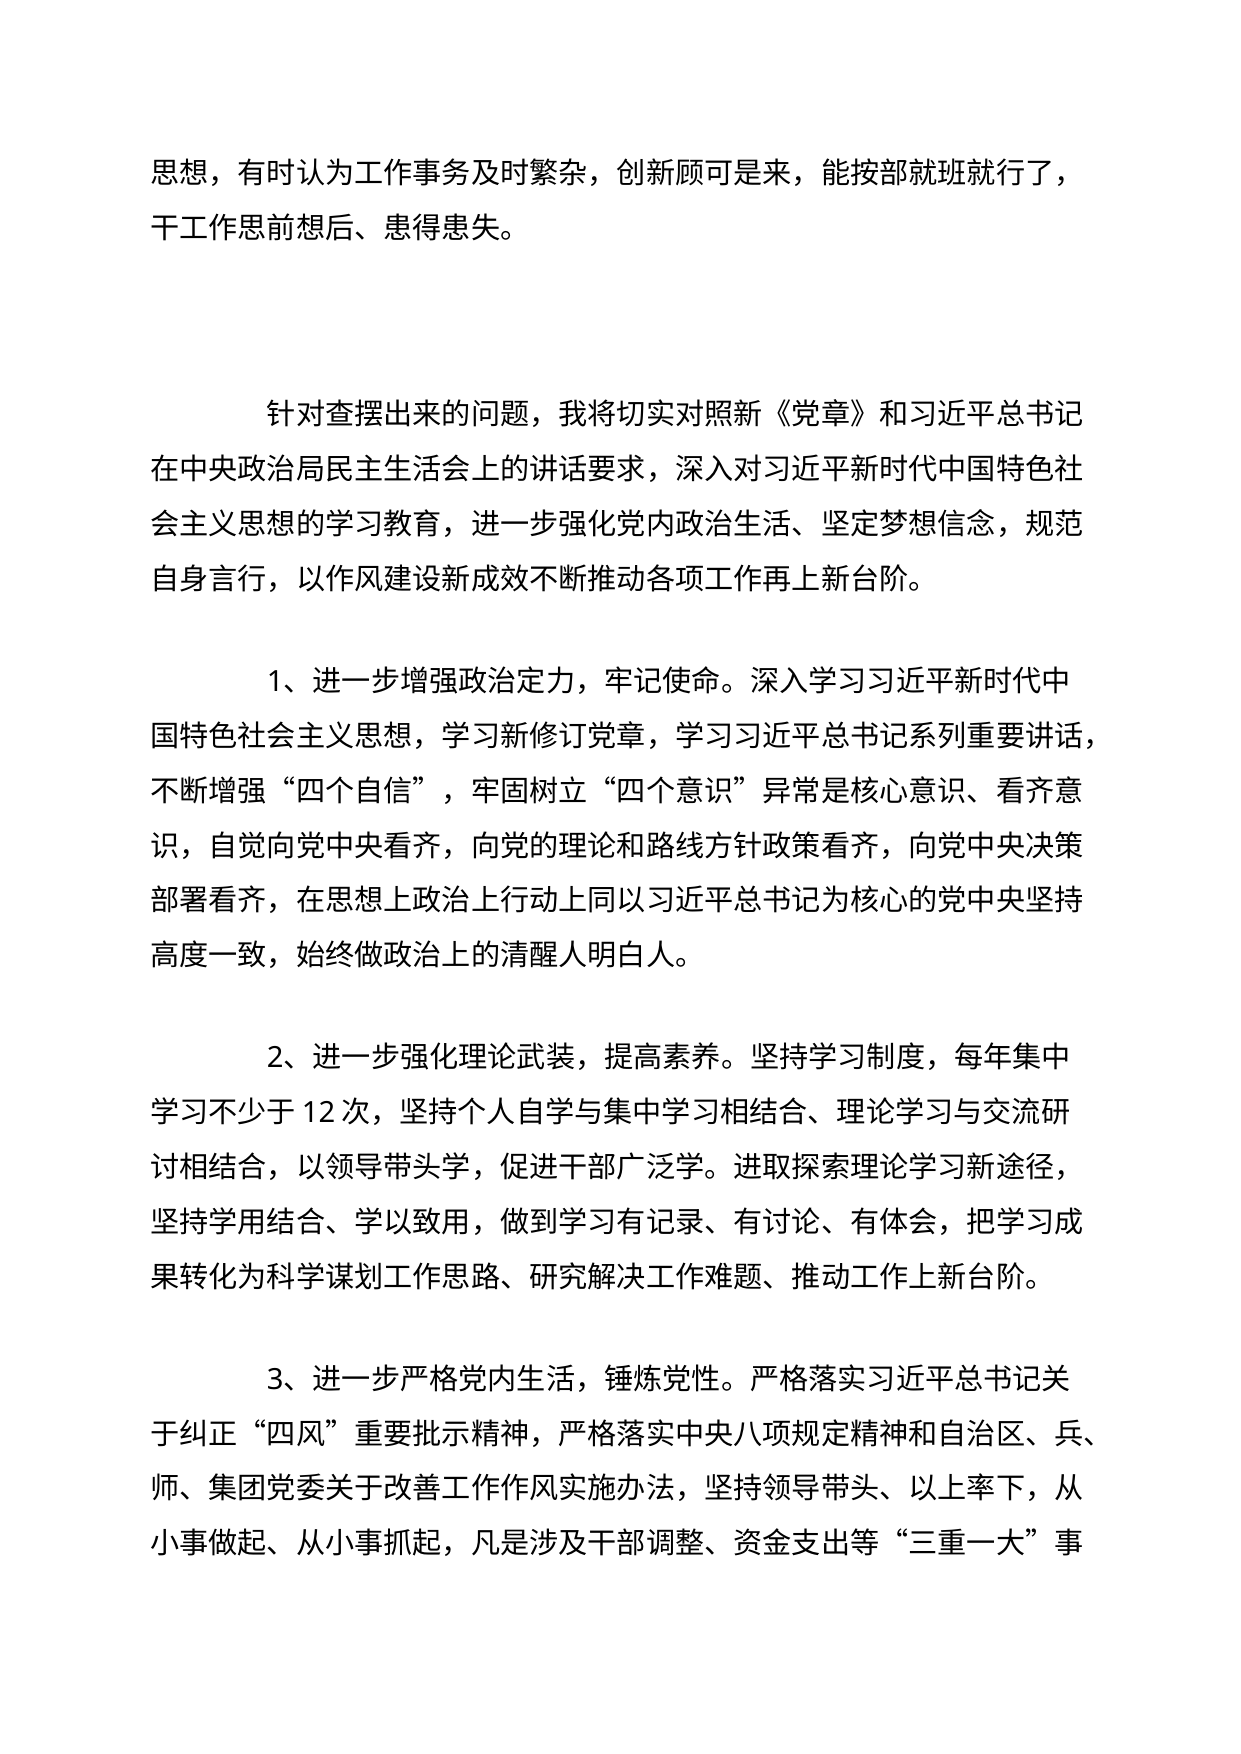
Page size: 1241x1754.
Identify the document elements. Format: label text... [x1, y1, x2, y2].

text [150, 150, 1090, 247]
text 2、进一步强化理论武装，提高素养。坚持学习制度，每年集中学习不少于12次，坚持个人自学与集中学习相结合、理论学习与交流研讨相结合，以领导带头学，促进干部广泛学。进取探索理论学习新途径，坚持学用结合、学以致用，做到学习有记录、有讨论、有体会，把学习成果转化为科学谋划工作思路、研究解决工作难题、推动工作上新台阶。 [150, 1034, 1090, 1296]
text 1、进一步增强政治定力，牢记使命。深入学习习近平新时代中国特色社会主义思想，学习新修订党章，学习习近平总书记系列重要讲话，不断增强“四个自信”，牢固树立“四个意识”异常是核心意识、看齐意识，自觉向党中央看齐，向党的理论和路线方针政策看齐，向党中央决策部署看齐，在思想上政治上行动上同以习近平总书记为核心的党中央坚持高度一致，始终做政治上的清醒人明白人。 [150, 657, 1090, 974]
text 针对查摆出来的问题，我将切实对照新《党章》和习近平总书记在中央政治局民主生活会上的讲话要求，深入对习近平新时代中国特色社会主义思想的学习教育，进一步强化党内政治生活、坚定梦想信念，规范自身言行，以作风建设新成效不断推动各项工作再上新台阶。 [150, 391, 1090, 598]
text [150, 1355, 1090, 1562]
